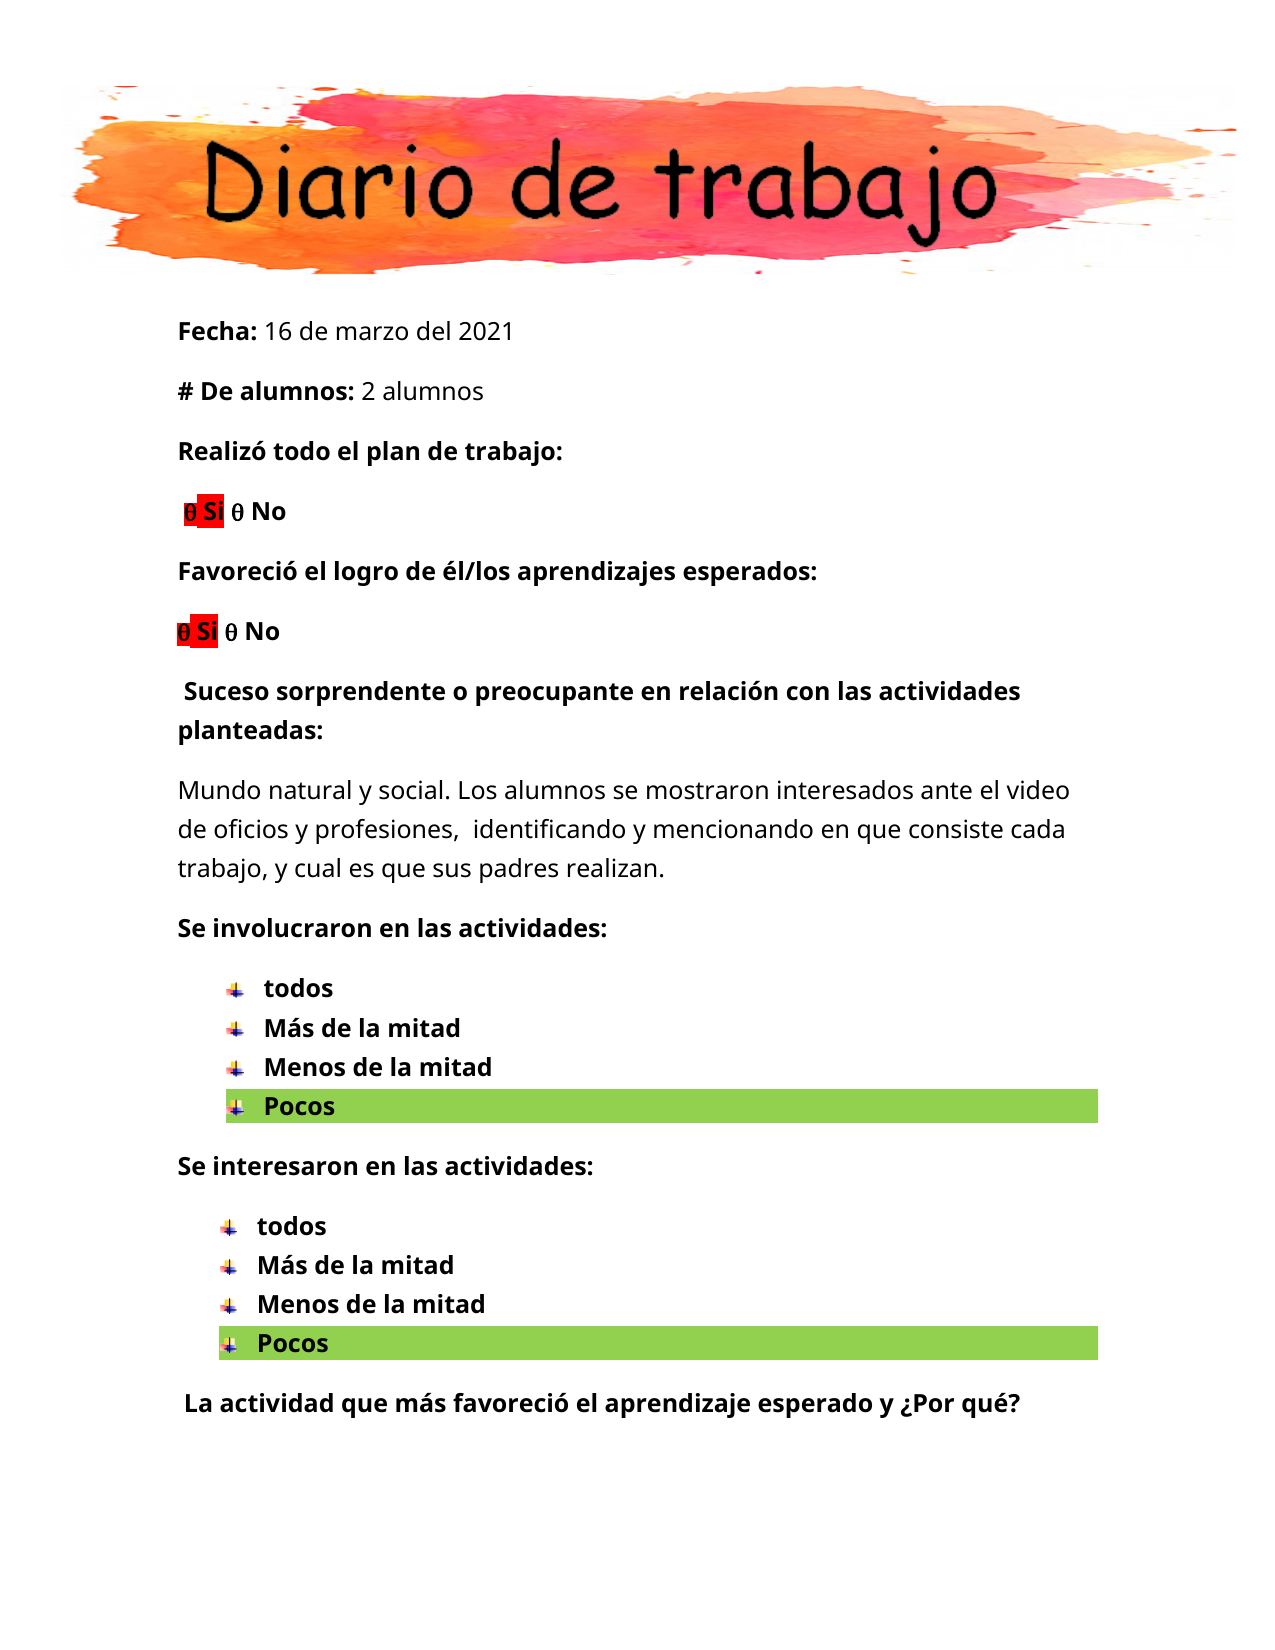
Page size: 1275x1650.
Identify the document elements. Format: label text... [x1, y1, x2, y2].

list todos [219, 1209, 1098, 1243]
text Fecha: 16 de marzo del 2021 [177, 314, 1098, 348]
picture [220, 1297, 237, 1314]
text Mundo natural y social. Los alumnos se mostraron interesados ante el video de oficios y profesiones, identificando y mencionando en que consiste cada trabajo, y cual es que sus padres realizan. [177, 773, 1098, 885]
picture [226, 1020, 244, 1037]
text Favoreció el logro de él/los aprendizajes esperados: [177, 554, 1098, 588]
list Pocos [226, 1089, 1098, 1123]
list Menos de la mitad [226, 1049, 1098, 1083]
text Realizó todo el plan de trabajo: [177, 434, 1098, 468]
text # De alumnos: 2 alumnos [177, 374, 1098, 408]
picture [226, 1059, 244, 1077]
picture [220, 1336, 237, 1353]
text Se interesaron en las actividades: [177, 1149, 1098, 1183]
text Si No [177, 494, 197, 528]
list Menos de la mitad [219, 1287, 1098, 1321]
list Más de la mitad [226, 1010, 1098, 1044]
picture [220, 1218, 237, 1236]
text Si No [218, 614, 1098, 648]
picture [226, 1098, 244, 1116]
list Más de la mitad [219, 1248, 1098, 1282]
text Si No [224, 494, 1098, 528]
picture [226, 981, 244, 998]
picture [220, 1258, 237, 1275]
text La actividad que más favoreció el aprendizaje esperado y ¿Por qué? [177, 1386, 1098, 1420]
text Se involucraron en las actividades: [177, 911, 1098, 945]
picture [59, 86, 1237, 276]
list Pocos [219, 1326, 1098, 1360]
text Suceso sorprendente o preocupante en relación con las actividades planteadas: [177, 674, 1098, 747]
list todos [226, 971, 1098, 1005]
